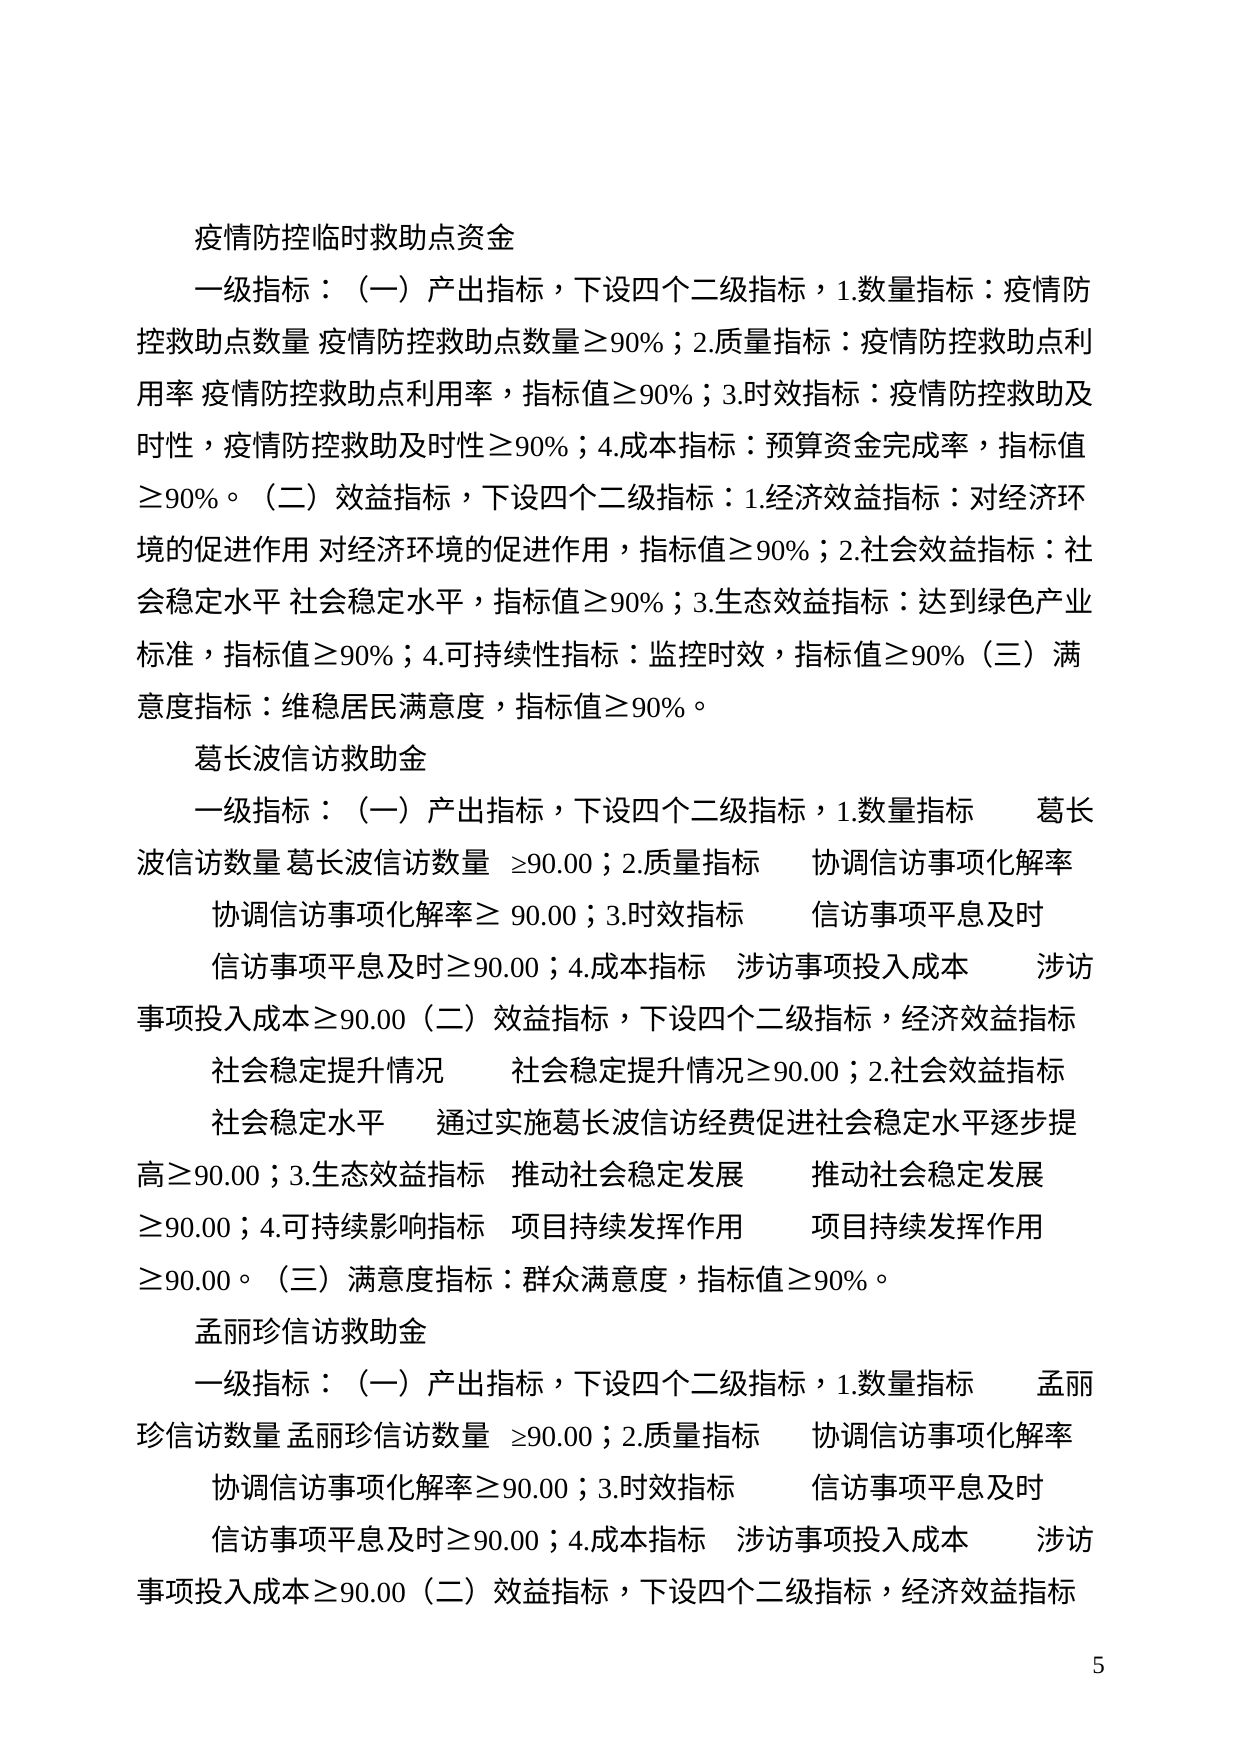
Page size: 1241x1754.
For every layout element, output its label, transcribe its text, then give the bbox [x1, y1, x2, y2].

text 葛长波信访救助金 [136, 727, 1104, 779]
text 孟丽珍信访救助金 [136, 1300, 1104, 1352]
text 疫情防控临时救助点资金 [136, 207, 1104, 259]
text 一级指标：（一）产出指标，下设四个二级指标，1.数量指标：疫情防控救助点数量 疫情防控救助点数量≥90%；2.质量指标：疫情防控救助点利用率 疫情防控救助点利用率，指标值≥90%；3.时效指标：疫情防控救助及时性，疫情防控救助及时性≥90%；4.成本指标：预算资金完成率，指标值≥90%。（二）效益指标，下设四个二级指标：1.经济效益指标：对经济环境的促进作用 对经济环境的促进作用，指标值≥90%；2.社会效益指标：社会稳定水平 社会稳定水平，指标值≥90%；3.生态效益指标：达到绿色产业标准，指标值≥90%；4.可持续性指标：监控时效，指标值≥90%（三）满意度指标：维稳居民满意度，指标值≥90%。 [136, 259, 1104, 727]
text 一级指标：（一）产出指标，下设四个二级指标，1.数量指标 葛长波信访数量 葛长波信访数量 ≥90.00；2.质量指标 协调信访事项化解率 协调信访事项化解率≥ 90.00；3.时效指标 信访事项平息及时 信访事项平息及时≥90.00；4.成本指标 涉访事项投入成本 涉访事项投入成本≥90.00（二）效益指标，下设四个二级指标，经济效益指标 社会稳定提升情况 社会稳定提升情况≥90.00；2.社会效益指标 社会稳定水平 通过实施葛长波信访经费促进社会稳定水平逐步提高≥90.00；3.生态效益指标 推动社会稳定发展 推动社会稳定发展≥90.00；4.可持续影响指标 项目持续发挥作用 项目持续发挥作用≥90.00。（三）满意度指标：群众满意度，指标值≥90%。 [136, 779, 1104, 1300]
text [136, 1352, 1104, 1613]
